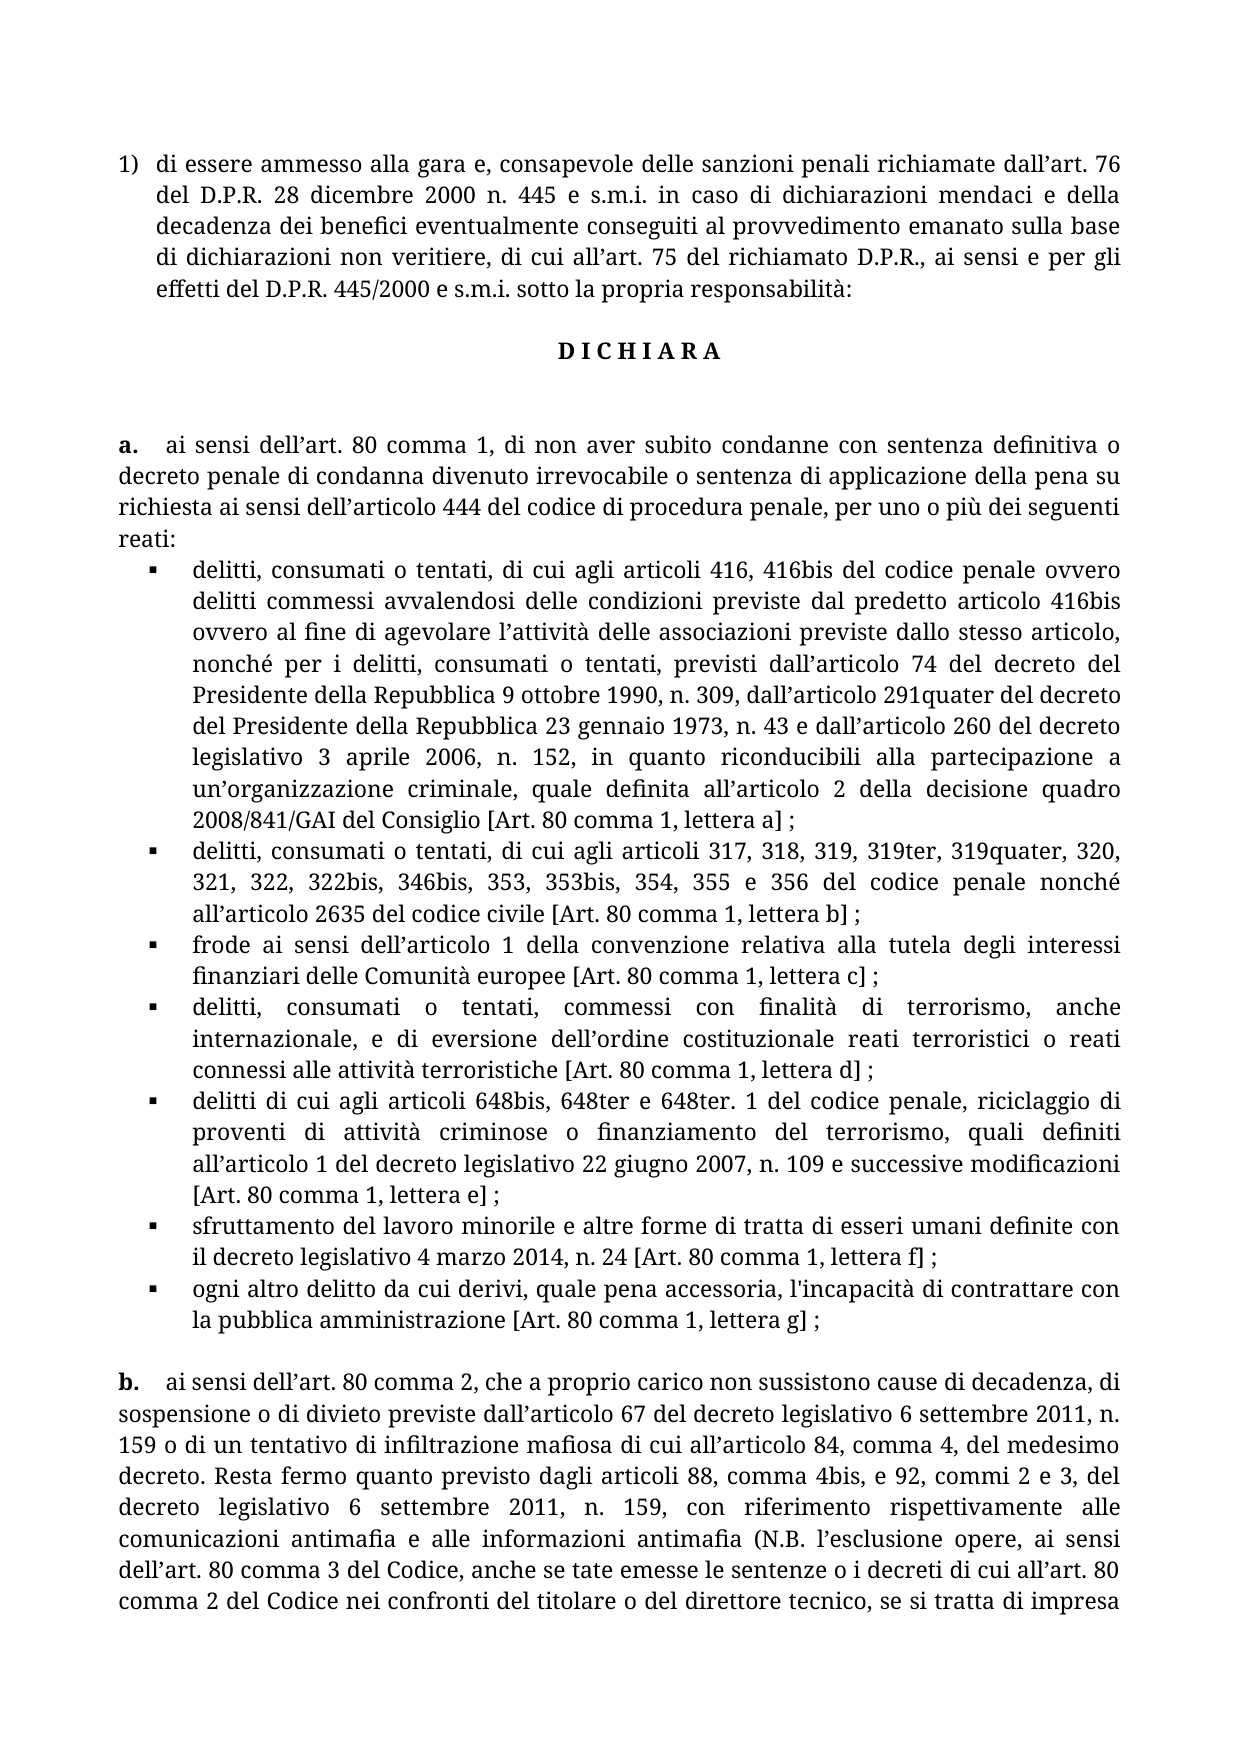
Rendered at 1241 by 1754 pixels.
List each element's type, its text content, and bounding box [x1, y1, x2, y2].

list frode ai sensi dell’articolo 1 della convenzione relativa alla tutela degli interessi finanziari delle Comunità europee [Art. 80 comma 1, lettera c] ; [148, 929, 1122, 991]
list delitti, consumati o tentati, di cui agli articoli 416, 416bis del codice penale ovvero delitti commessi avvalendosi delle condizioni previste dal predetto articolo 416bis ovvero al fine di agevolare l’attività delle associazioni previste dallo stesso articolo, nonché per i delitti, consumati o tentati, previsti dall’articolo 74 del decreto del Presidente della Repubblica 9 ottobre 1990, n. 309, dall’articolo 291quater del decreto del Presidente della Repubblica 23 gennaio 1973, n. 43 e dall’articolo 260 del decreto legislativo 3 aprile 2006, n. 152, in quanto riconducibili alla partecipazione a un’organizzazione criminale, quale definita all’articolo 2 della decisione quadro 2008/841/GAI del Consiglio [Art. 80 comma 1, lettera a] ; [148, 554, 1122, 835]
list delitti, consumati o tentati, di cui agli articoli 317, 318, 319, 319ter, 319quater, 320, 321, 322, 322bis, 346bis, 353, 353bis, 354, 355 e 356 del codice penale nonché all’articolo 2635 del codice civile [Art. 80 comma 1, lettera b] ; [148, 835, 1122, 929]
list di essere ammesso alla gara e, consapevole delle sanzioni penali richiamate dall’art. 76 del D.P.R. 28 dicembre 2000 n. 445 e s.m.i. in caso di dichiarazioni mendaci e della decadenza dei benefici eventualmente conseguiti al provvedimento emanato sulla base di dichiarazioni non veritiere, di cui all’art. 75 del richiamato D.P.R., ai sensi e per gli effetti del D.P.R. 445/2000 e s.m.i. sotto la propria responsabilità: [118, 148, 1122, 304]
text D I C H I A R A [156, 335, 1122, 366]
list delitti di cui agli articoli 648bis, 648ter e 648ter. 1 del codice penale, riciclaggio di proventi di attività criminose o finanziamento del terrorismo, quali definiti all’articolo 1 del decreto legislativo 22 giugno 2007, n. 109 e successive modificazioni [Art. 80 comma 1, lettera e] ; [148, 1085, 1122, 1210]
list ogni altro delitto da cui derivi, quale pena accessoria, l'incapacità di contrattare con la pubblica amministrazione [Art. 80 comma 1, lettera g] ; [148, 1273, 1122, 1335]
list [118, 1366, 1122, 1616]
list sfruttamento del lavoro minorile e altre forme di tratta di esseri umani definite con il decreto legislativo 4 marzo 2014, n. 24 [Art. 80 comma 1, lettera f] ; [148, 1210, 1122, 1273]
list delitti, consumati o tentati, commessi con finalità di terrorismo, anche internazionale, e di eversione dell’ordine costituzionale reati terroristici o reati connessi alle attività terroristiche [Art. 80 comma 1, lettera d] ; [148, 991, 1122, 1085]
list ai sensi dell’art. 80 comma 1, di non aver subito condanne con sentenza definitiva o decreto penale di condanna divenuto irrevocabile o sentenza di applicazione della pena su richiesta ai sensi dell’articolo 444 del codice di procedura penale, per uno o più dei seguenti reati: [118, 429, 1122, 554]
